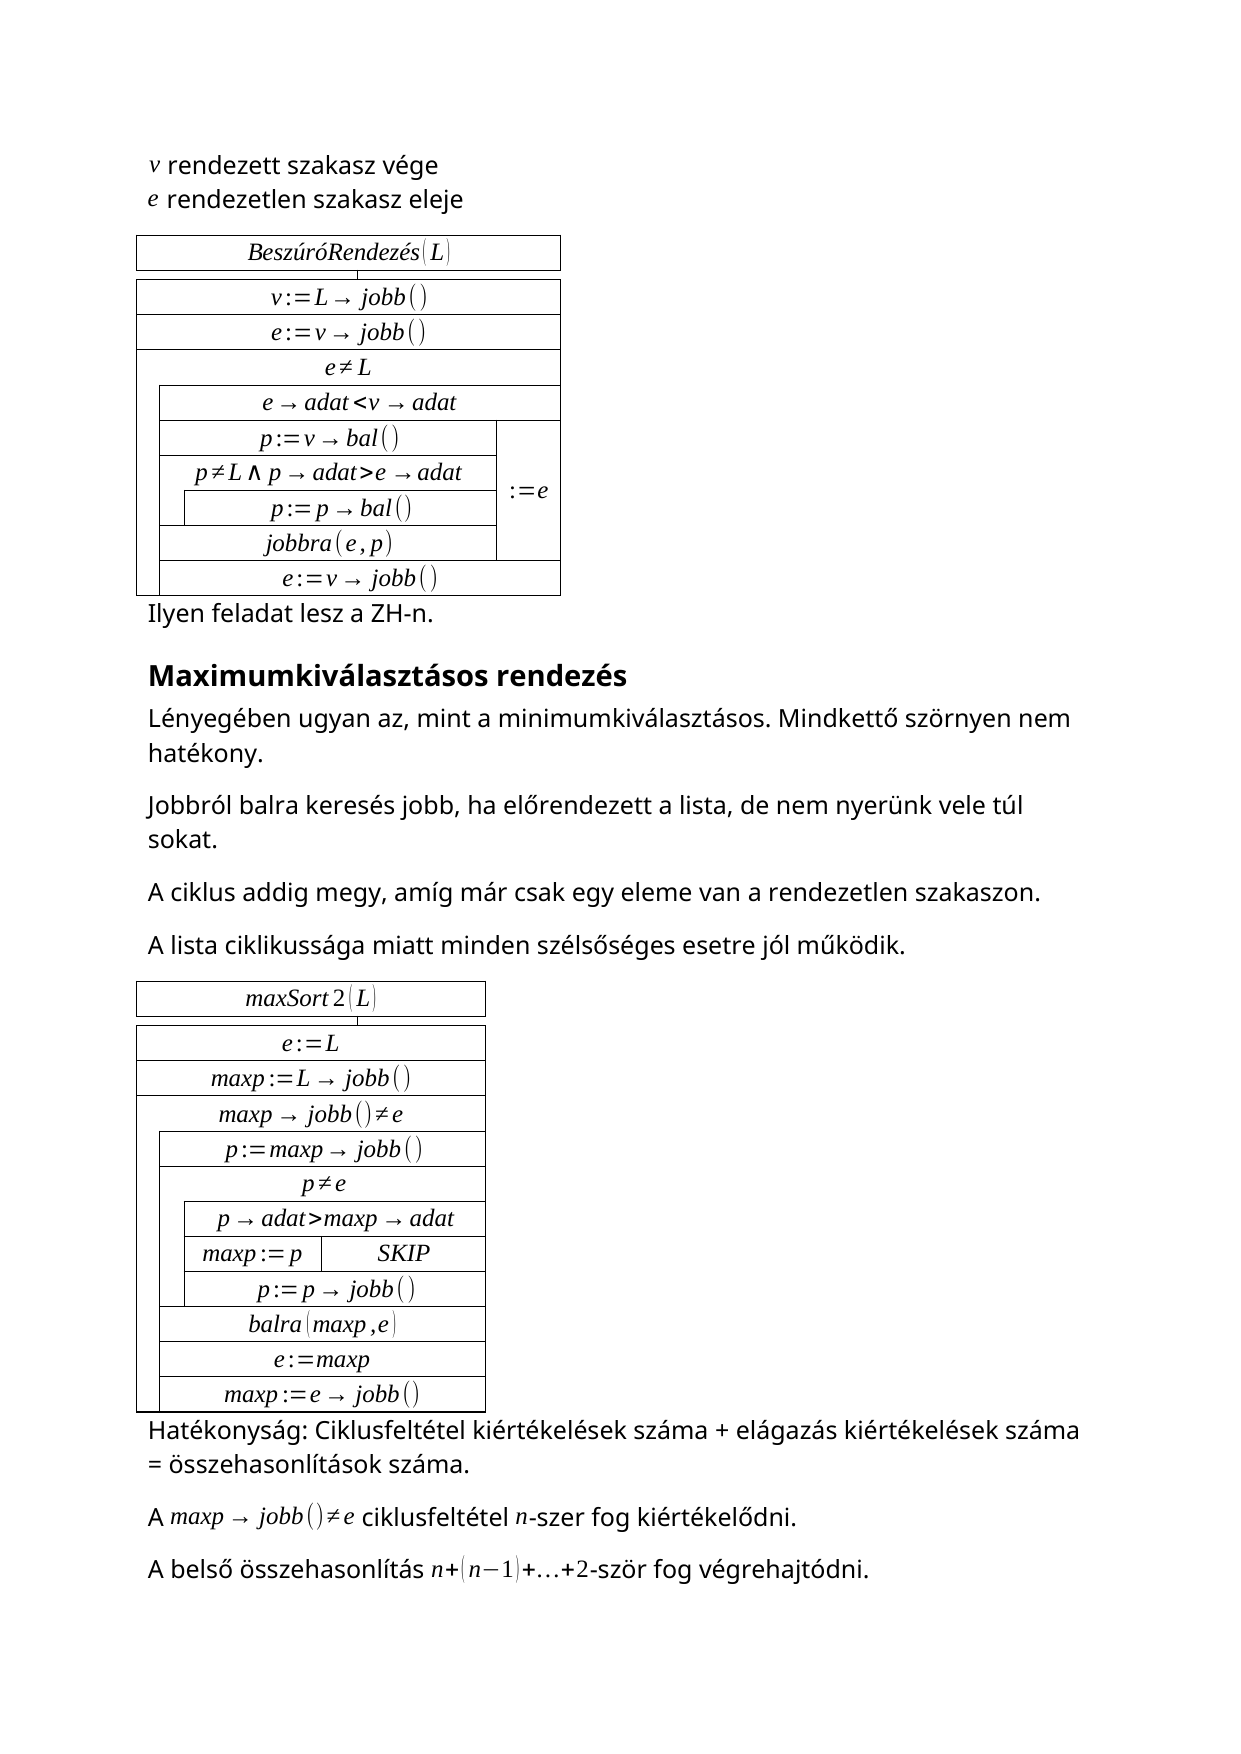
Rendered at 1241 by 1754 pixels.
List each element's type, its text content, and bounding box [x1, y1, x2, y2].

table_cell [137, 280, 560, 314]
table_cell [160, 386, 560, 419]
table_header [137, 982, 485, 1016]
table_cell [160, 1307, 485, 1341]
text Ilyen feladat lesz a ZH-n. [148, 596, 1093, 630]
table_cell [497, 421, 560, 560]
text A ciklusfeltétel -szer fog kiértékelődni. [148, 1499, 1093, 1533]
table_cell [160, 1167, 485, 1201]
table_header [137, 236, 560, 269]
table_cell [160, 1342, 485, 1376]
text A belső összehasonlítás -ször fog végrehajtódni. [148, 1552, 1093, 1586]
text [148, 148, 1093, 216]
table_cell [160, 1377, 485, 1411]
table_cell [160, 421, 496, 455]
table_cell [358, 271, 561, 279]
table_cell [137, 1131, 159, 1411]
text Lényegében ugyan az, mint a minimum​kiválasztásos. Mindkettő szörnyen nem hatékony. [148, 701, 1093, 769]
table_cell [160, 561, 560, 595]
subtitle Maximumkiválasztásos rendezés [148, 655, 1093, 695]
table_cell [137, 350, 560, 384]
table_cell [137, 1061, 485, 1095]
text A ciklus addig megy, amíg már csak egy eleme van a rendezetlen szakaszon. [148, 875, 1093, 909]
table_cell [137, 385, 159, 595]
table_cell [322, 1237, 485, 1271]
text A lista ciklikussága miatt minden szélsőséges esetre jól működik. [148, 928, 1093, 962]
table_cell [160, 490, 184, 525]
text Hatékonyság: Ciklusfeltétel kiértékelések száma + elágazás kiértékelések száma = összehasonlítások száma. [148, 1412, 1093, 1481]
table_cell [160, 526, 496, 560]
table_cell [136, 271, 357, 279]
table_cell [137, 315, 560, 349]
table_cell [137, 1026, 485, 1060]
table_cell [160, 1132, 485, 1166]
table_cell [185, 1202, 485, 1236]
text Jobbról balra keresés jobb, ha előrendezett a lista, de nem nyerünk vele túl sokat. [148, 788, 1093, 856]
table_cell [185, 1272, 485, 1306]
table_cell [136, 1017, 357, 1025]
table_cell [358, 1017, 485, 1025]
table_cell [185, 491, 496, 525]
table_cell [185, 1237, 321, 1271]
table_cell [160, 456, 496, 490]
table_cell [160, 1201, 184, 1306]
table_cell [137, 1096, 485, 1131]
